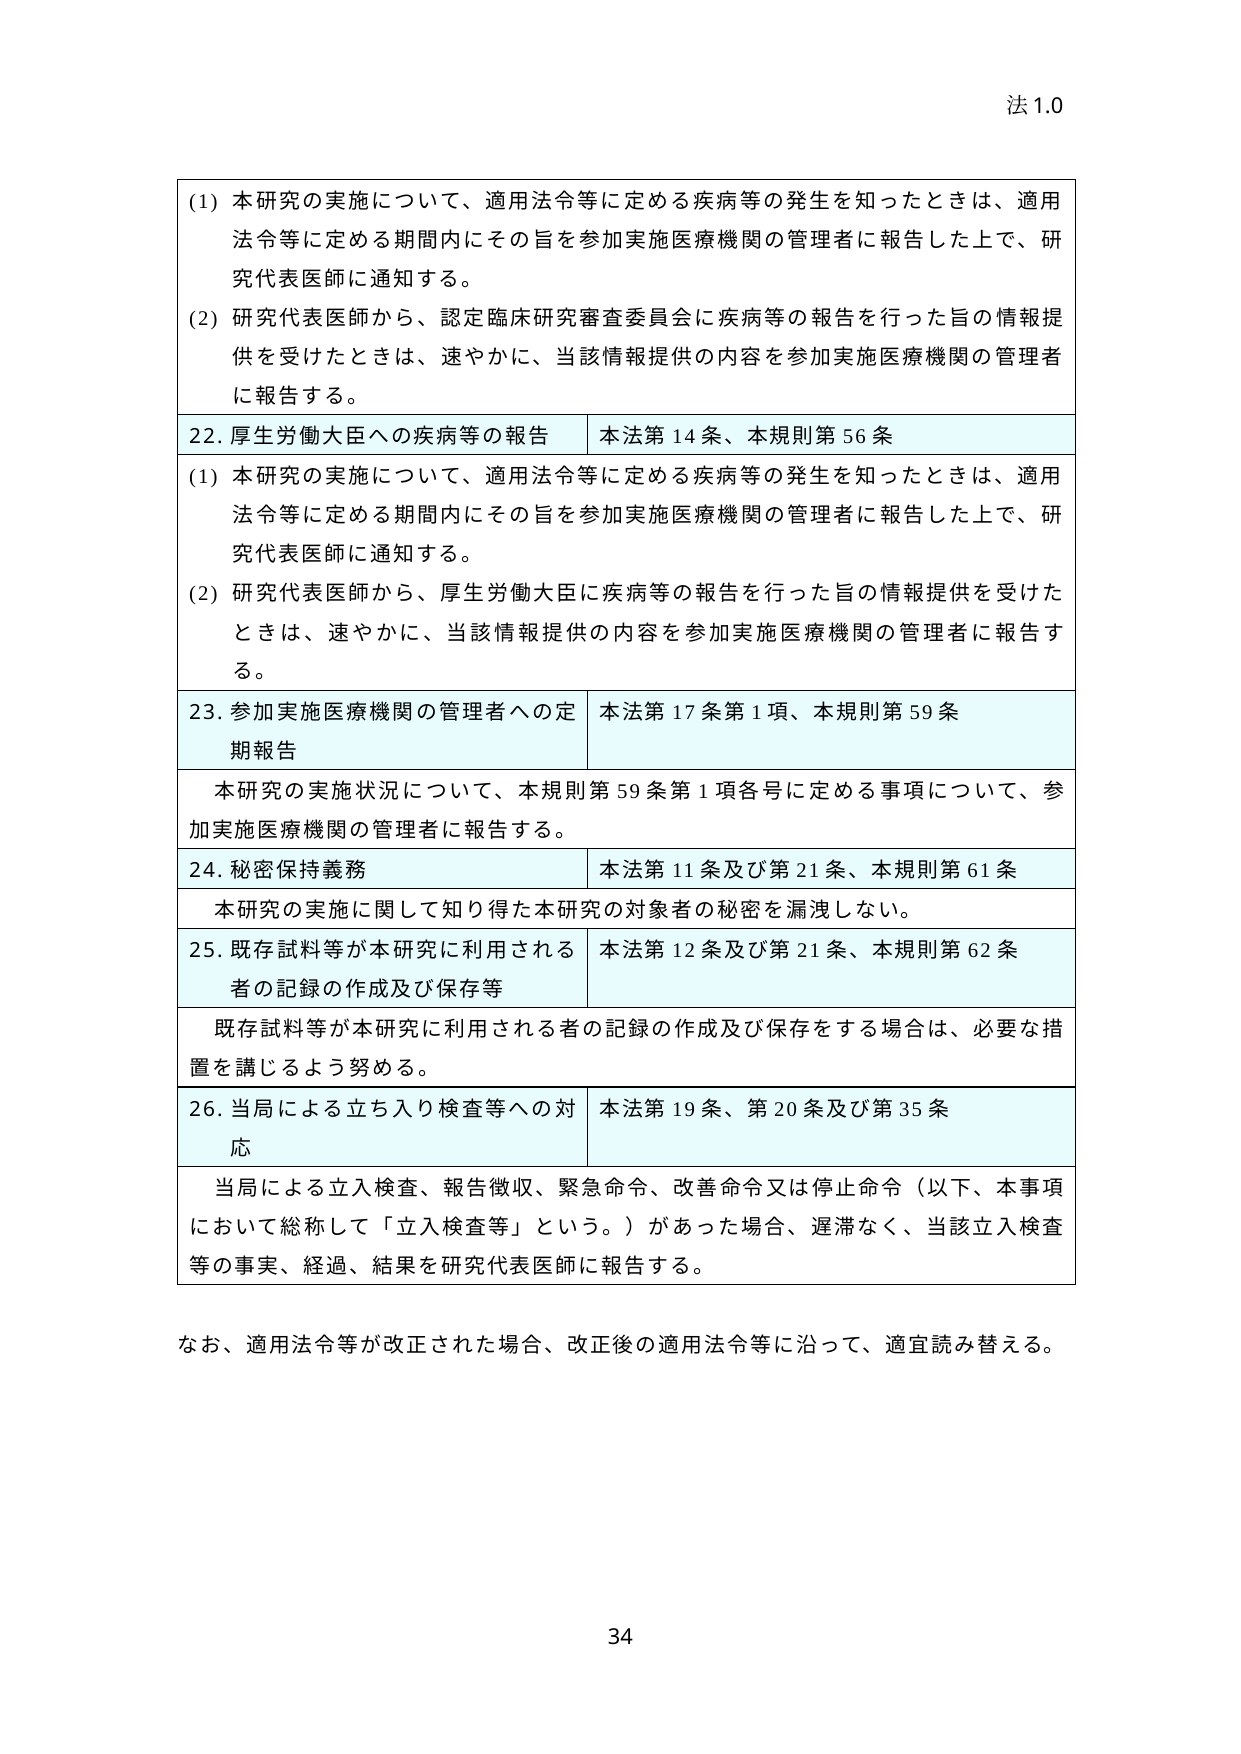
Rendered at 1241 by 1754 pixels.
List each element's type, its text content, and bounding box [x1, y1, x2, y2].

table_cell 本法第11条及び第21条、本規則第61条 [588, 849, 1075, 888]
table_cell 本研究の実施について、適用法令等に定める疾病等の発生を知ったときは、適用法令等に定める期間内にその旨を参加実施医療機関の管理者に報告した上で、研究代表医師に通知する。 研究代表医師から、厚生労働大臣に疾病等の報告を行った旨の情報提供を受けたときは、速やかに、当該情報提供の内容を参加実施医療機関の管理者に報告する。 [178, 455, 1075, 689]
table_cell 既存試料等が本研究に利用される者の記録の作成及び保存をする場合は、必要な措置を講じるよう努める。 [178, 1008, 1075, 1086]
table_cell 本研究の実施について、適用法令等に定める疾病等の発生を知ったときは、適用法令等に定める期間内にその旨を参加実施医療機関の管理者に報告した上で、研究代表医師に通知する。 研究代表医師から、認定臨床研究審査委員会に疾病等の報告を行った旨の情報提供を受けたときは、速やかに、当該情報提供の内容を参加実施医療機関の管理者に報告する。 [178, 180, 1075, 414]
table_cell 本法第17条第1項、本規則第59条 [588, 691, 1075, 769]
table_cell 本研究の実施状況について、本規則第59条第1項各号に定める事項について、参加実施医療機関の管理者に報告する。 [178, 770, 1075, 848]
table_cell 本法第19条、第20条及び第35条 [588, 1088, 1075, 1166]
table_cell 既存試料等が本研究に利用される者の記録の作成及び保存等 [178, 929, 587, 1007]
table_cell 本法第14条、本規則第56条 [588, 415, 1075, 454]
table_cell 当局による立ち入り検査等への対応 [178, 1088, 587, 1166]
table_cell 厚生労働大臣への疾病等の報告 [178, 415, 587, 454]
text なお、適用法令等が改正された場合、改正後の適用法令等に沿って、適宜読み替える。 [177, 1324, 1063, 1363]
table_cell 当局による立入検査、報告徴収、緊急命令、改善命令又は停止命令（以下、本事項において総称して「立入検査等」という。）があった場合、遅滞なく、当該立入検査等の事実、経過、結果を研究代表医師に報告する。 [178, 1167, 1075, 1284]
table_cell 参加実施医療機関の管理者への定期報告 [178, 691, 587, 769]
table_cell 本研究の実施に関して知り得た本研究の対象者の秘密を漏洩しない。 [178, 889, 1075, 928]
table_cell 本法第12条及び第21条、本規則第62条 [588, 929, 1075, 1007]
table_cell 秘密保持義務 [178, 849, 587, 888]
